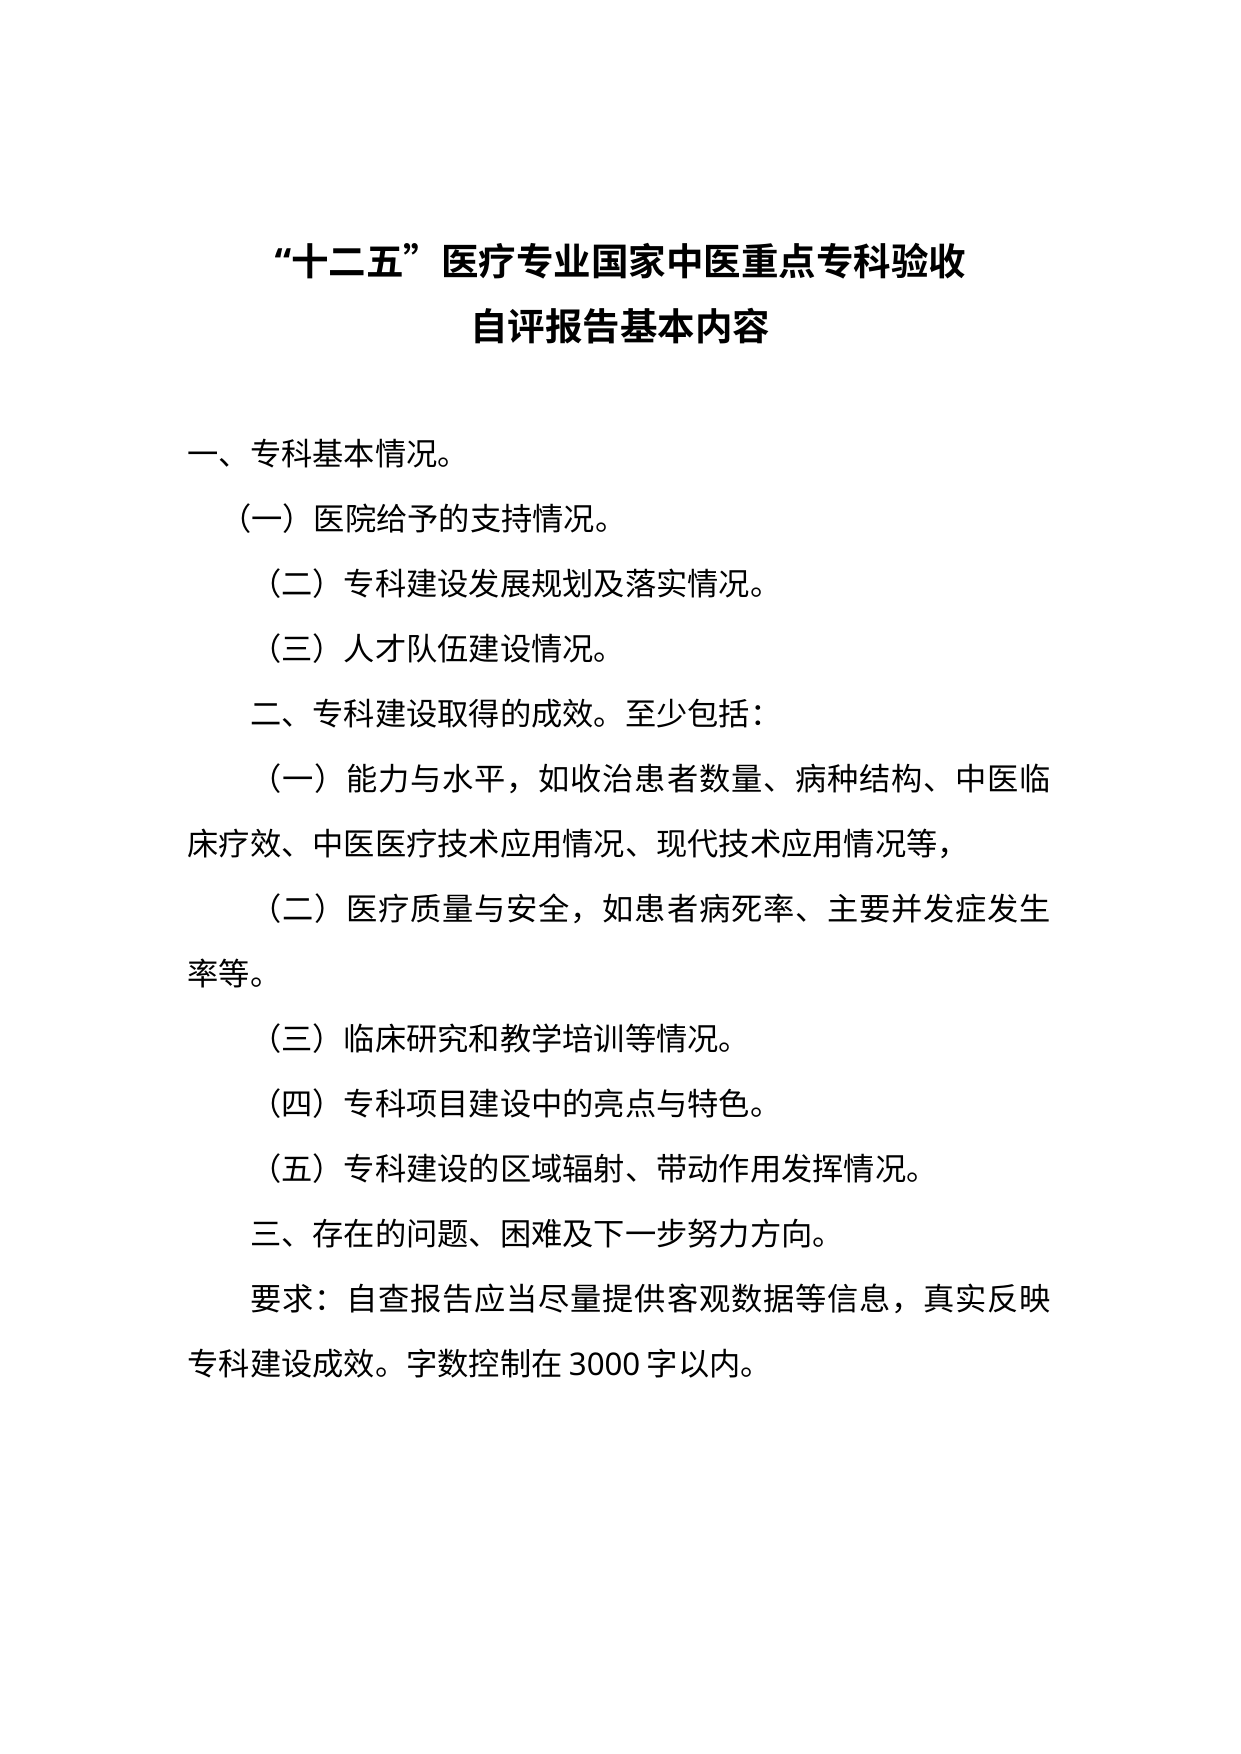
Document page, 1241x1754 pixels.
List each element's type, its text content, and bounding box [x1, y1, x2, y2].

text （三）临床研究和教学培训等情况。 [187, 1004, 1053, 1069]
text 一、专科基本情况。 [187, 419, 1053, 484]
text 自评报告基本内容 [187, 292, 1053, 357]
text “十二五”医疗专业国家中医重点专科验收 [187, 227, 1053, 292]
text 要求：自查报告应当尽量提供客观数据等信息，真实反映专科建设成效。字数控制在3000字以内。 [187, 1264, 1053, 1394]
text （二）医疗质量与安全，如患者病死率、主要并发症发生率等。 [187, 874, 1053, 1004]
text 三、存在的问题、困难及下一步努力方向。 [187, 1199, 1053, 1264]
text （一）能力与水平，如收治患者数量、病种结构、中医临床疗效、中医医疗技术应用情况、现代技术应用情况等， [187, 744, 1053, 874]
text （二）专科建设发展规划及落实情况。 [187, 549, 1053, 614]
text （五）专科建设的区域辐射、带动作用发挥情况。 [187, 1134, 1053, 1199]
text 二、专科建设取得的成效。至少包括： [187, 679, 1053, 744]
text （四）专科项目建设中的亮点与特色。 [187, 1069, 1053, 1134]
text （一）医院给予的支持情况。 [187, 484, 1053, 549]
text （三）人才队伍建设情况。 [187, 614, 1053, 679]
